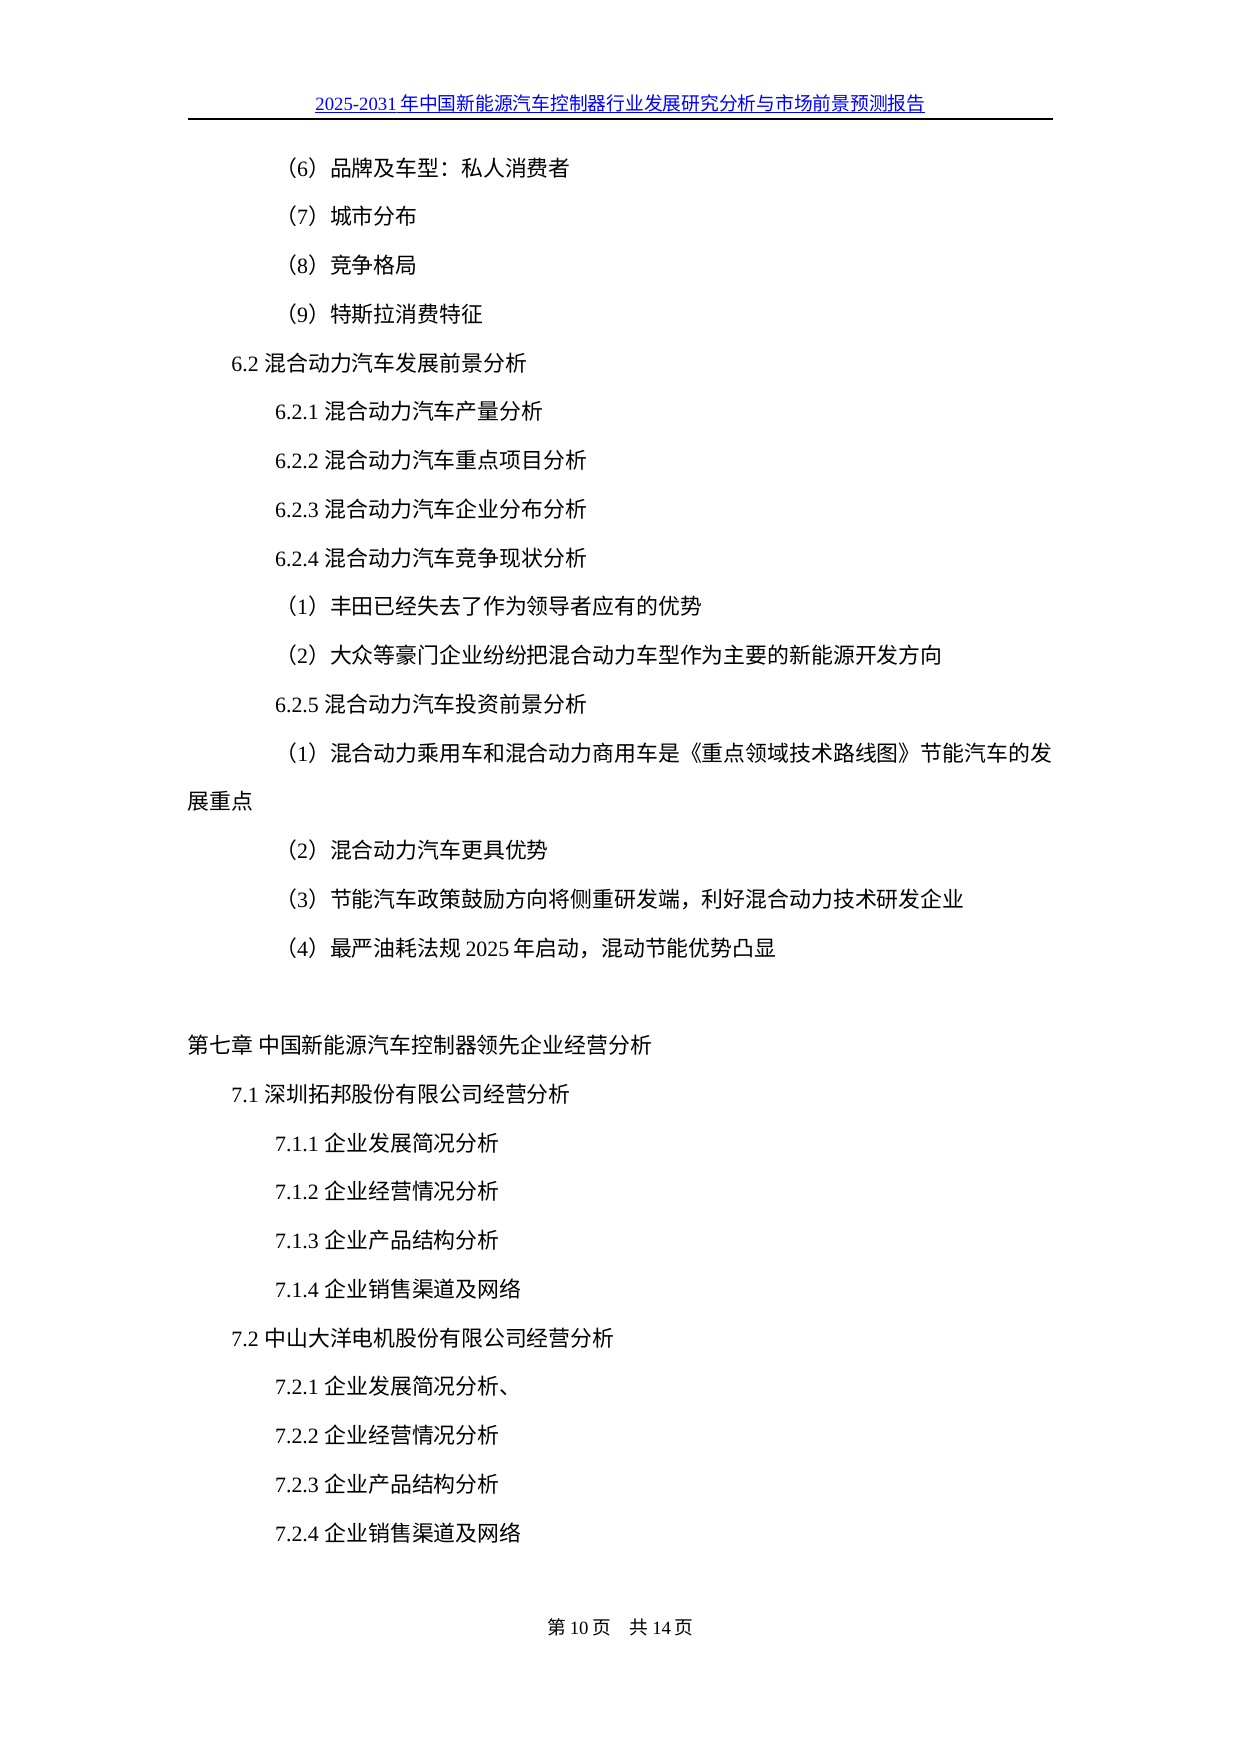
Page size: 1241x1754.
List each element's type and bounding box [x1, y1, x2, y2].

text [187, 150, 1053, 1548]
